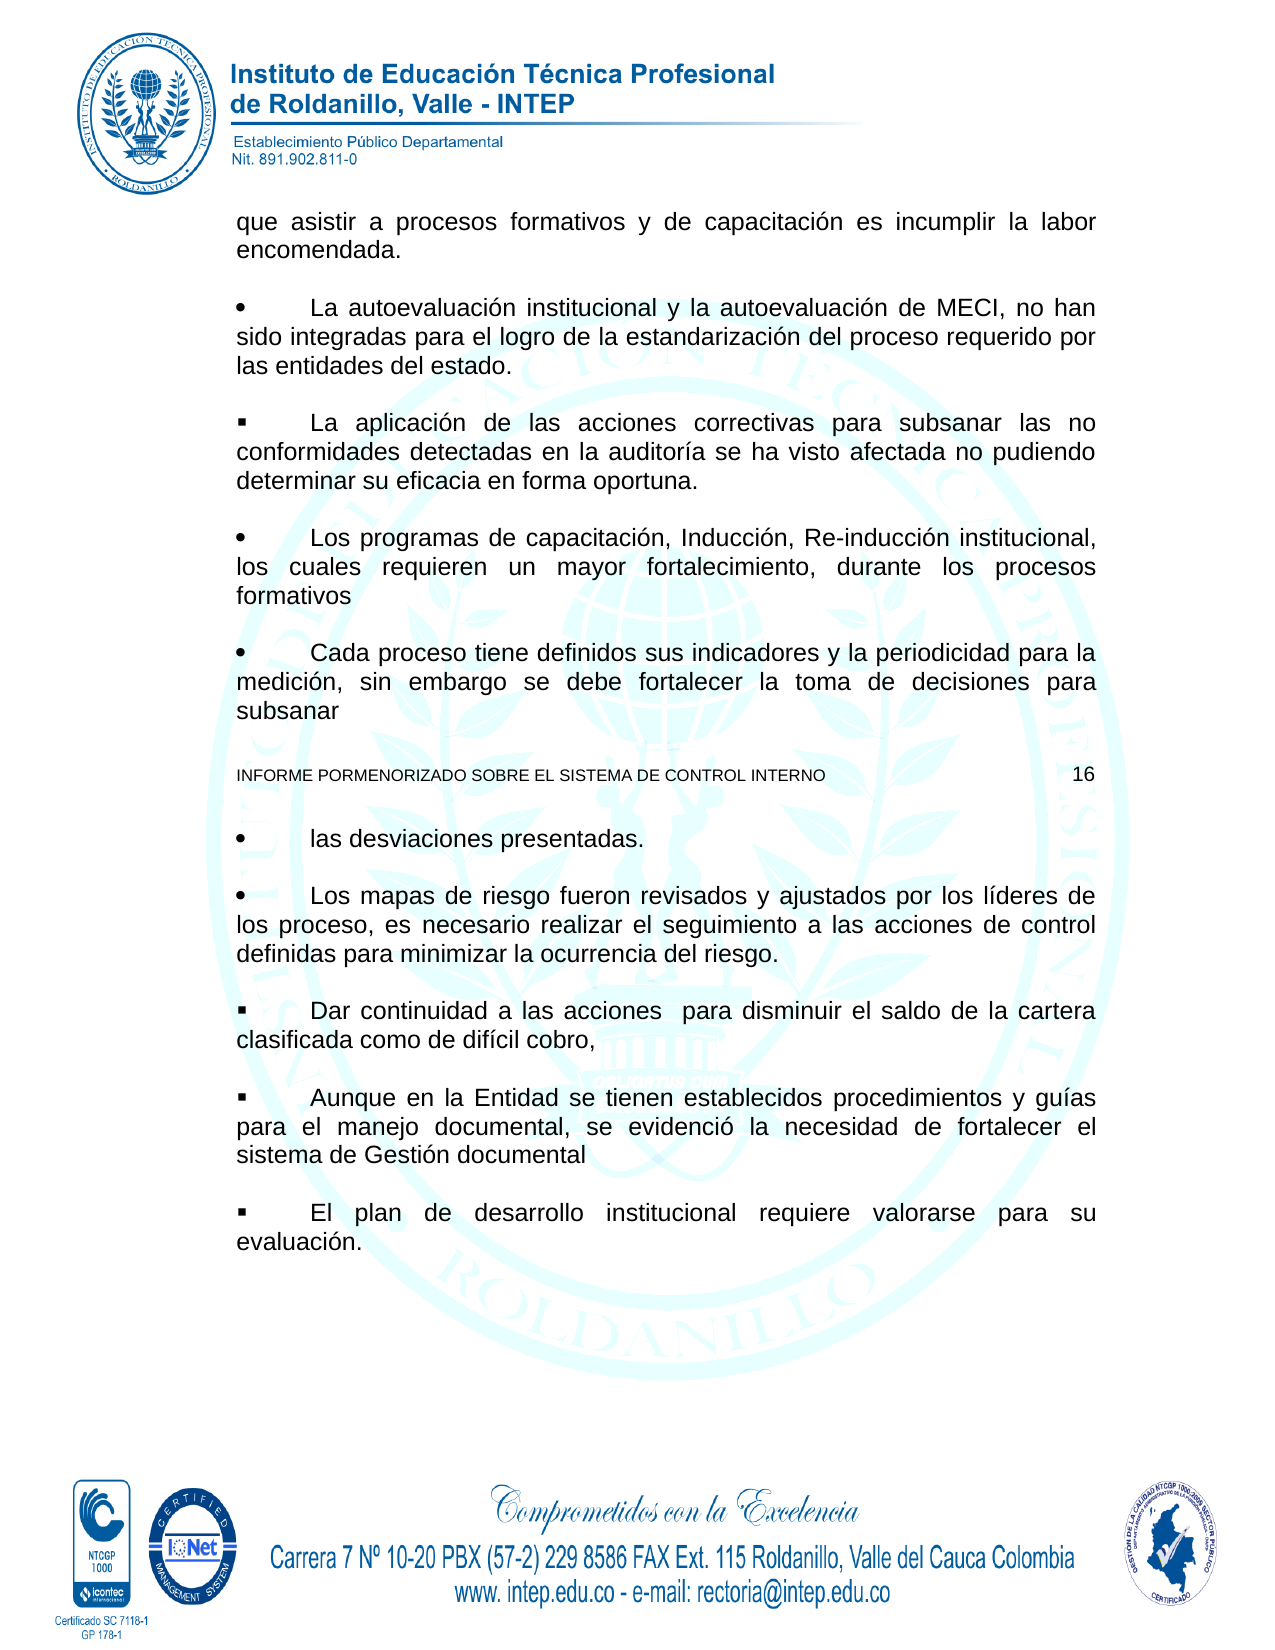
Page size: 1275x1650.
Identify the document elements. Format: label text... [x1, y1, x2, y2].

list las desviaciones presentadas. [236, 824, 1098, 852]
list Aunque en la Entidad se tienen establecidos procedimientos y guías para el manejo documental, se evidenció la necesidad de fortalecer el sistema de Gestión documental [236, 1083, 1098, 1169]
list La aplicación de las acciones correctivas para subsanar las no conformidades detectadas en la auditoría se ha visto afectada no pudiendo determinar su eficacia en forma oportuna. [236, 408, 1098, 494]
list Los mapas de riesgo fueron revisados y ajustados por los líderes de los proceso, es necesario realizar el seguimiento a las acciones de control definidas para minimizar la ocurrencia del riesgo. [236, 881, 1098, 968]
list El plan de desarrollo institucional requiere valorarse para su evaluación. [236, 1198, 1098, 1255]
list Los programas de capacitación, Inducción, Re-inducción institucional, los cuales requieren un mayor fortalecimiento, durante los procesos formativos [236, 523, 1098, 609]
picture [51, 1470, 1234, 1650]
list Dar continuidad a las acciones para disminuir el saldo de la cartera clasificada como de difícil cobro, [236, 996, 1098, 1054]
list La autoevaluación institucional y la autoevaluación de MECI, no han sido integradas para el logro de la estandarización del proceso requerido por las entidades del estado. [236, 293, 1098, 379]
list Cada proceso tiene definidos sus indicadores y la periodicidad para la medición, sin embargo se debe fortalecer la toma de decisiones para subsanar [236, 638, 1098, 725]
picture [68, 26, 1012, 204]
text INFORME PORMENORIZADO SOBRE EL SISTEMA DE CONTROL INTERNO 16 [236, 762, 1098, 786]
text que asistir a procesos formativos y de capacitación es incumplir la labor encomendada. [236, 207, 1098, 264]
